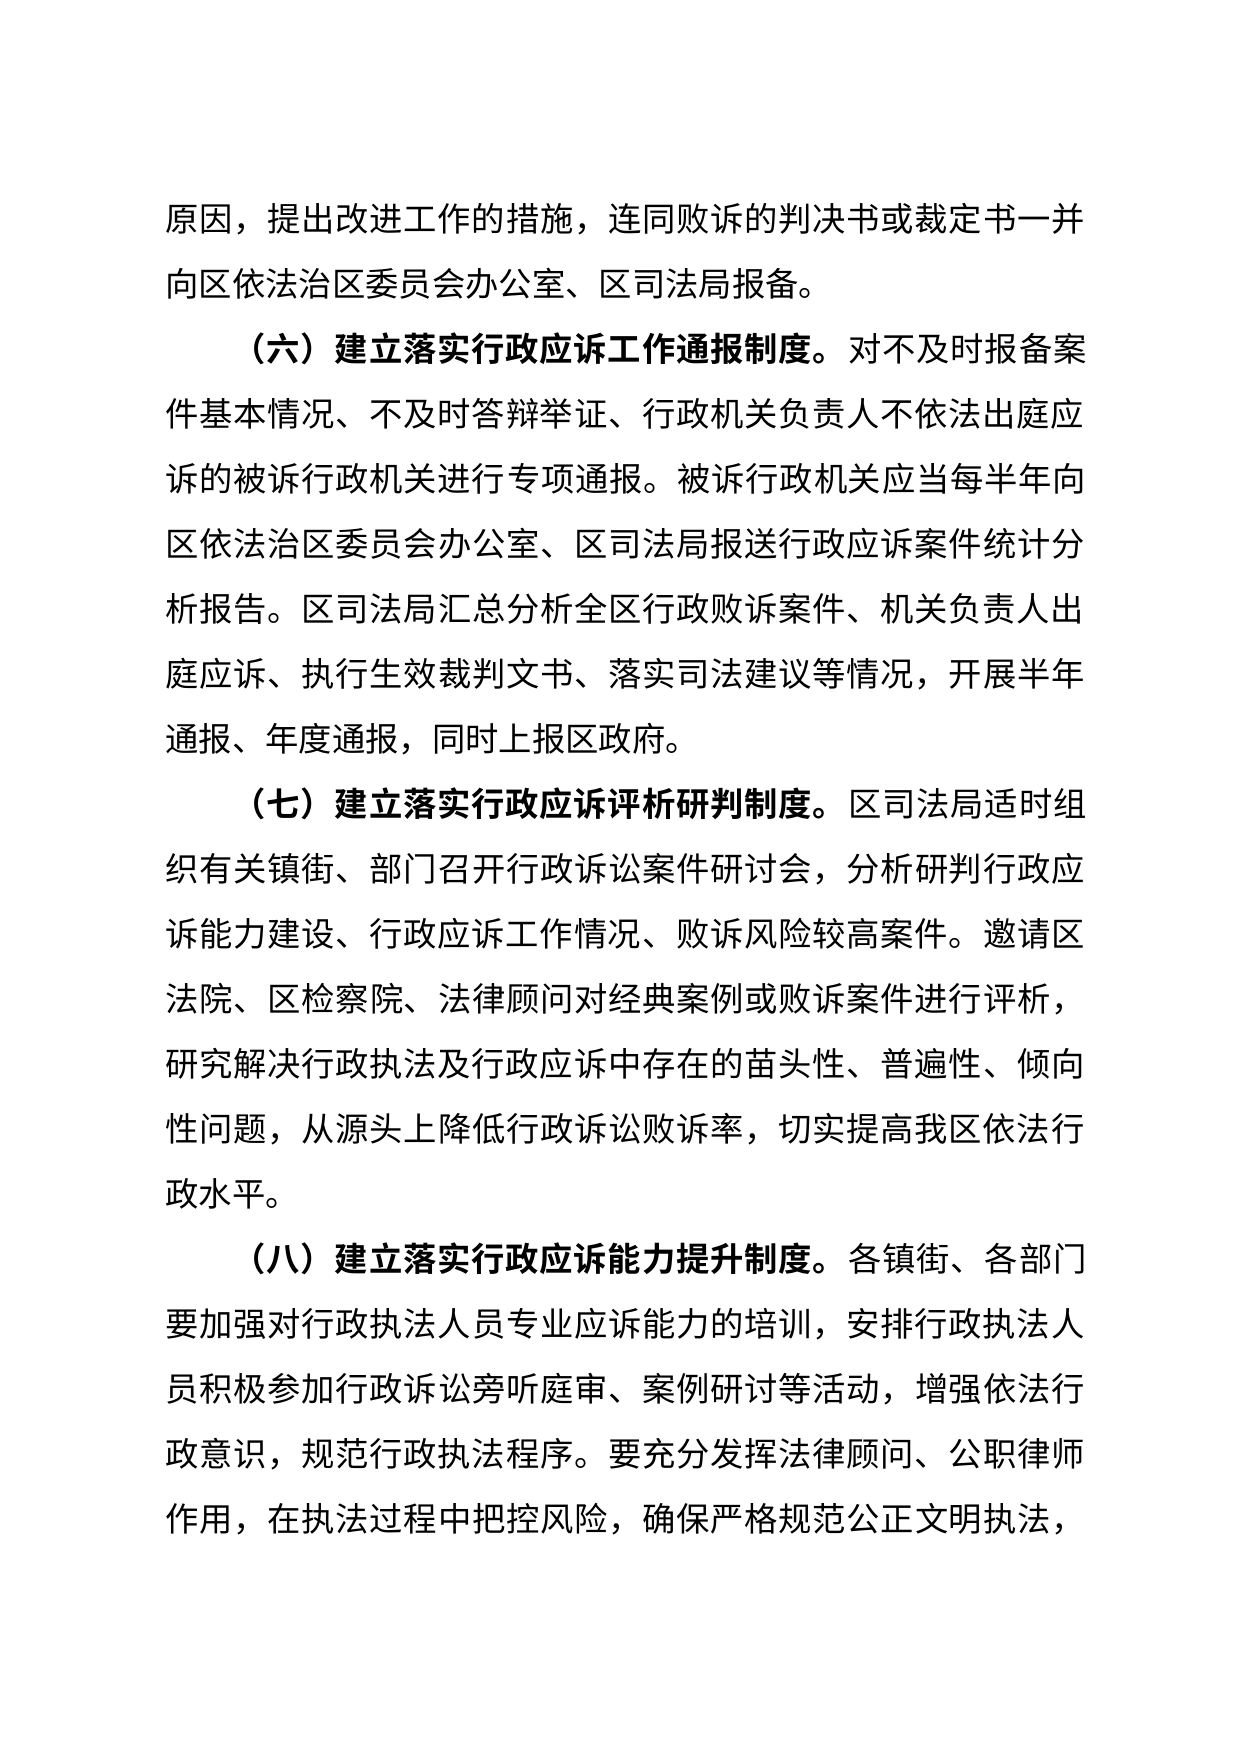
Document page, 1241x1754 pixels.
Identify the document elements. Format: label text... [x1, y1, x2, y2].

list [165, 1224, 1087, 1549]
list （七）建立落实行政应诉评析研判制度。区司法局适时组织有关镇街、部门召开行政诉讼案件研讨会，分析研判行政应诉能力建设、行政应诉工作情况、败诉风险较高案件。邀请区法院、区检察院、法律顾问对经典案例或败诉案件进行评析，研究解决行政执法及行政应诉中存在的苗头性、普遍性、倾向性问题，从源头上降低行政诉讼败诉率，切实提高我区依法行政水平。 [165, 769, 1087, 1224]
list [165, 184, 1087, 314]
list （六）建立落实行政应诉工作通报制度。对不及时报备案件基本情况、不及时答辩举证、行政机关负责人不依法出庭应诉的被诉行政机关进行专项通报。被诉行政机关应当每半年向区依法治区委员会办公室、区司法局报送行政应诉案件统计分析报告。区司法局汇总分析全区行政败诉案件、机关负责人出庭应诉、执行生效裁判文书、落实司法建议等情况，开展半年通报、年度通报，同时上报区政府。 [165, 436, 1087, 769]
list （六）建立落实行政应诉工作通报制度。对不及时报备案件基本情况、不及时答辩举证、行政机关负责人不依法出庭应诉的被诉行政机关进行专项通报。被诉行政机关应当每半年向区依法治区委员会办公室、区司法局报送行政应诉案件统计分析报告。区司法局汇总分析全区行政败诉案件、机关负责人出庭应诉、执行生效裁判文书、落实司法建议等情况，开展半年通报、年度通报，同时上报区政府。 [165, 314, 1087, 388]
